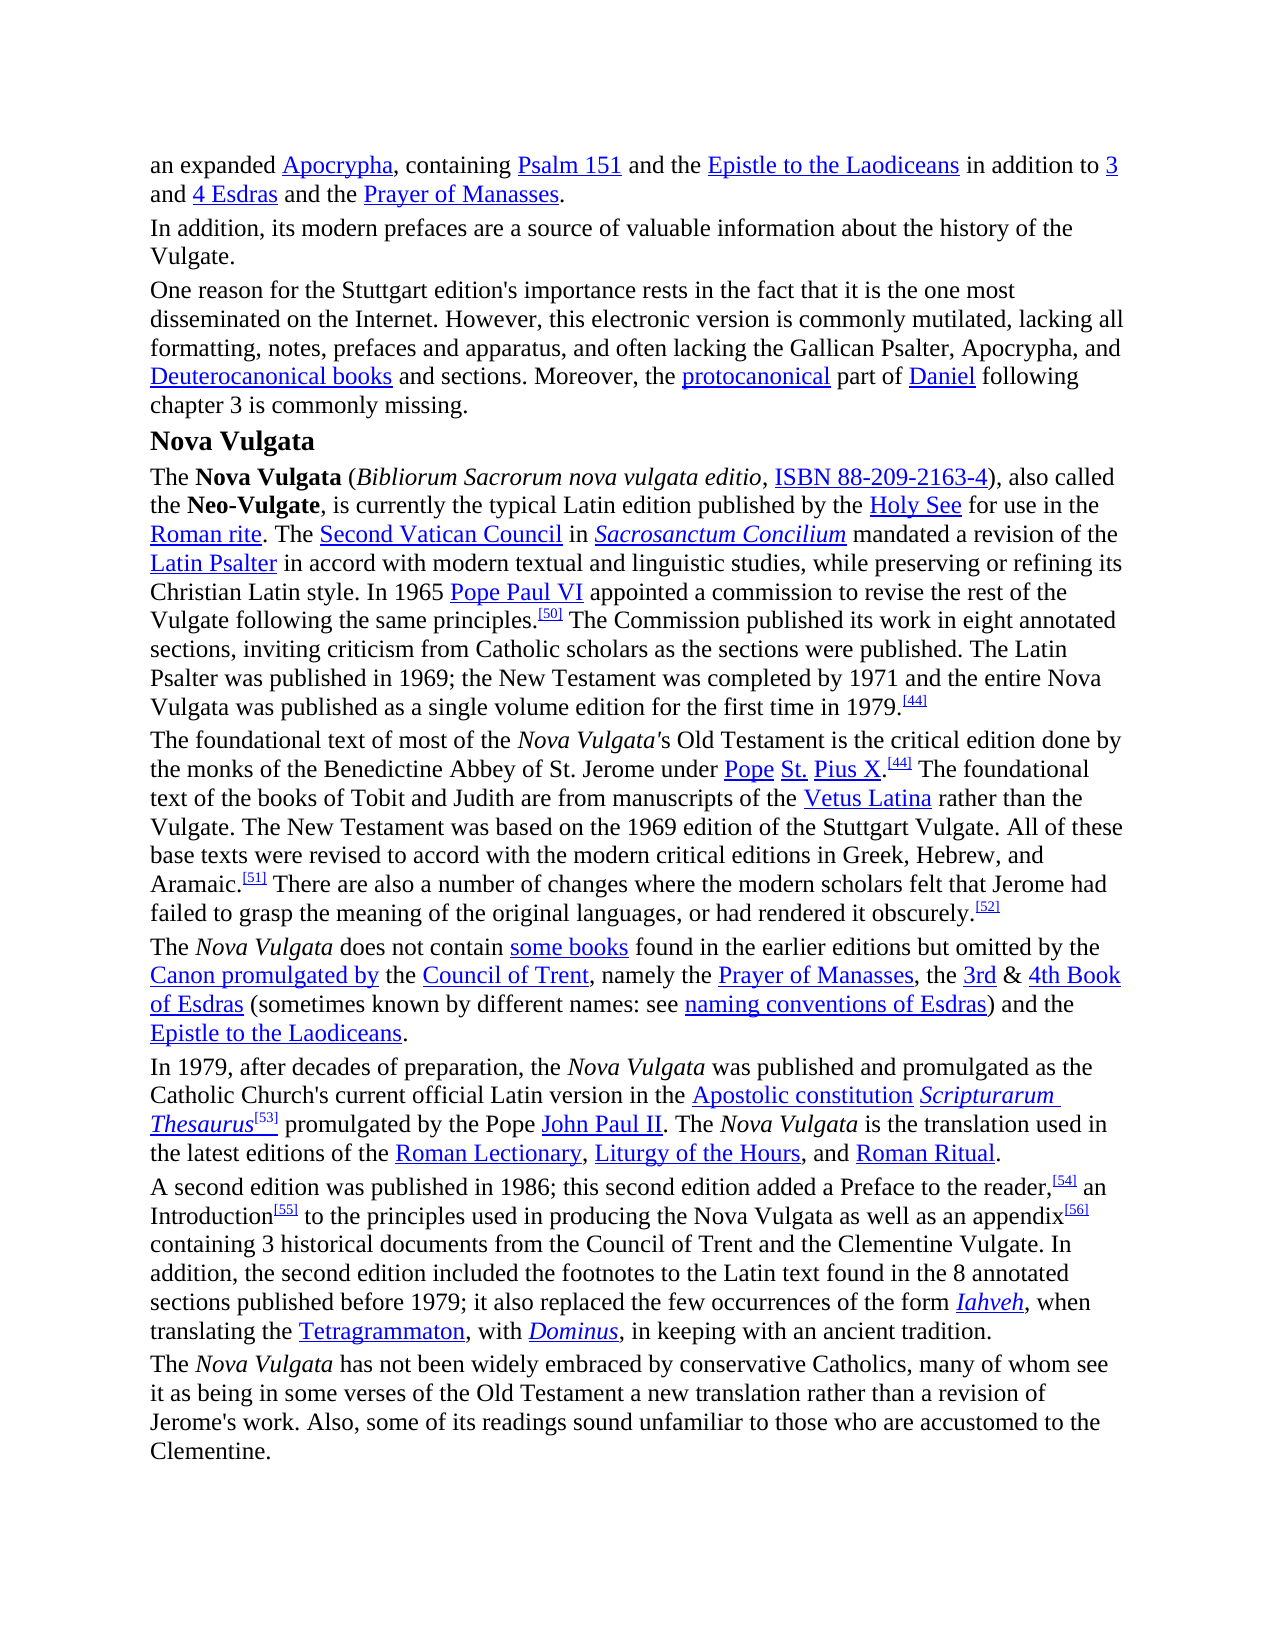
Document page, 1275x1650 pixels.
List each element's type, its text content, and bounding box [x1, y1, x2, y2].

text A second edition was published in 1986; this second edition added a Preface to the reader,[54] an Introduction[55] to the principles used in producing the Nova Vulgata as well as an appendix[56] containing 3 historical documents from the Council of Trent and the Clementine Vulgate. In addition, the second edition included the footnotes to the Latin text found in the 8 annotated sections published before 1979; it also replaced the few occurrences of the form Iahveh, when translating the Tetragrammaton, with Dominus, in keeping with an ancient tradition. [150, 1172, 1125, 1344]
text The Nova Vulgata (Bibliorum Sacrorum nova vulgata editio, ISBN 88-209-2163-4), also called the Neo-Vulgate, is currently the typical Latin edition published by the Holy See for use in the Roman rite. The Second Vatican Council in Sacrosanctum Concilium mandated a revision of the Latin Psalter in accord with modern textual and linguistic studies, while preserving or refining its Christian Latin style. In 1965 Pope Paul VI appointed a commission to revise the rest of the Vulgate following the same principles.[50] The Commission published its work in eight annotated sections, inviting criticism from Catholic scholars as the sections were published. The Latin Psalter was published in 1969; the New Testament was completed by 1971 and the entire Nova Vulgata was published as a single volume edition for the first time in 1979.[44] [150, 462, 1125, 720]
text In addition, its modern prefaces are a source of valuable information about the history of the Vulgate. [150, 213, 1125, 270]
text One reason for the Stuttgart edition's importance rests in the fact that it is the one most disseminated on the Internet. However, this electronic version is commonly mutilated, lacking all formatting, notes, prefaces and apparatus, and often lacking the Gallican Psalter, Apocrypha, and Deuterocanonical books and sections. Moreover, the protocanonical part of Daniel following chapter 3 is commonly missing. [150, 275, 1125, 419]
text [150, 150, 1125, 207]
text In 1979, after decades of preparation, the Nova Vulgata was published and promulgated as the Catholic Church's current official Latin version in the Apostolic constitution Scripturarum Thesaurus[53] promulgated by the Pope John Paul II. The Nova Vulgata is the translation used in the latest editions of the Roman Lectionary, Liturgy of the Hours, and Roman Ritual. [150, 1052, 1125, 1167]
text The Nova Vulgata does not contain some books found in the earlier editions but omitted by the Canon promulgated by the Council of Trent, namely the Prayer of Manasses, the 3rd & 4th Book of Esdras (sometimes known by different names: see naming conventions of Esdras) and the Epistle to the Laodiceans. [150, 932, 1125, 1047]
text Nova Vulgata [150, 424, 1125, 456]
text The Nova Vulgata has not been widely embraced by conservative Catholics, many of whom see it as being in some verses of the Old Testament a new translation rather than a revision of Jerome's work. Also, some of its readings sound unfamiliar to those who are accustomed to the Clementine. [150, 1349, 1125, 1464]
text The foundational text of most of the Nova Vulgata's Old Testament is the critical edition done by the monks of the Benedictine Abbey of St. Jerome under Pope St. Pius X.[44] The foundational text of the books of Tobit and Judith are from manuscripts of the Vetus Latina rather than the Vulgate. The New Testament was based on the 1969 edition of the Stuttgart Vulgate. All of these base texts were revised to accord with the modern critical editions in Greek, Hebrew, and Aramaic.[51] There are also a number of changes where the modern scholars felt that Jerome had failed to grasp the meaning of the original languages, or had rendered it obscurely.[52] [150, 725, 1125, 927]
